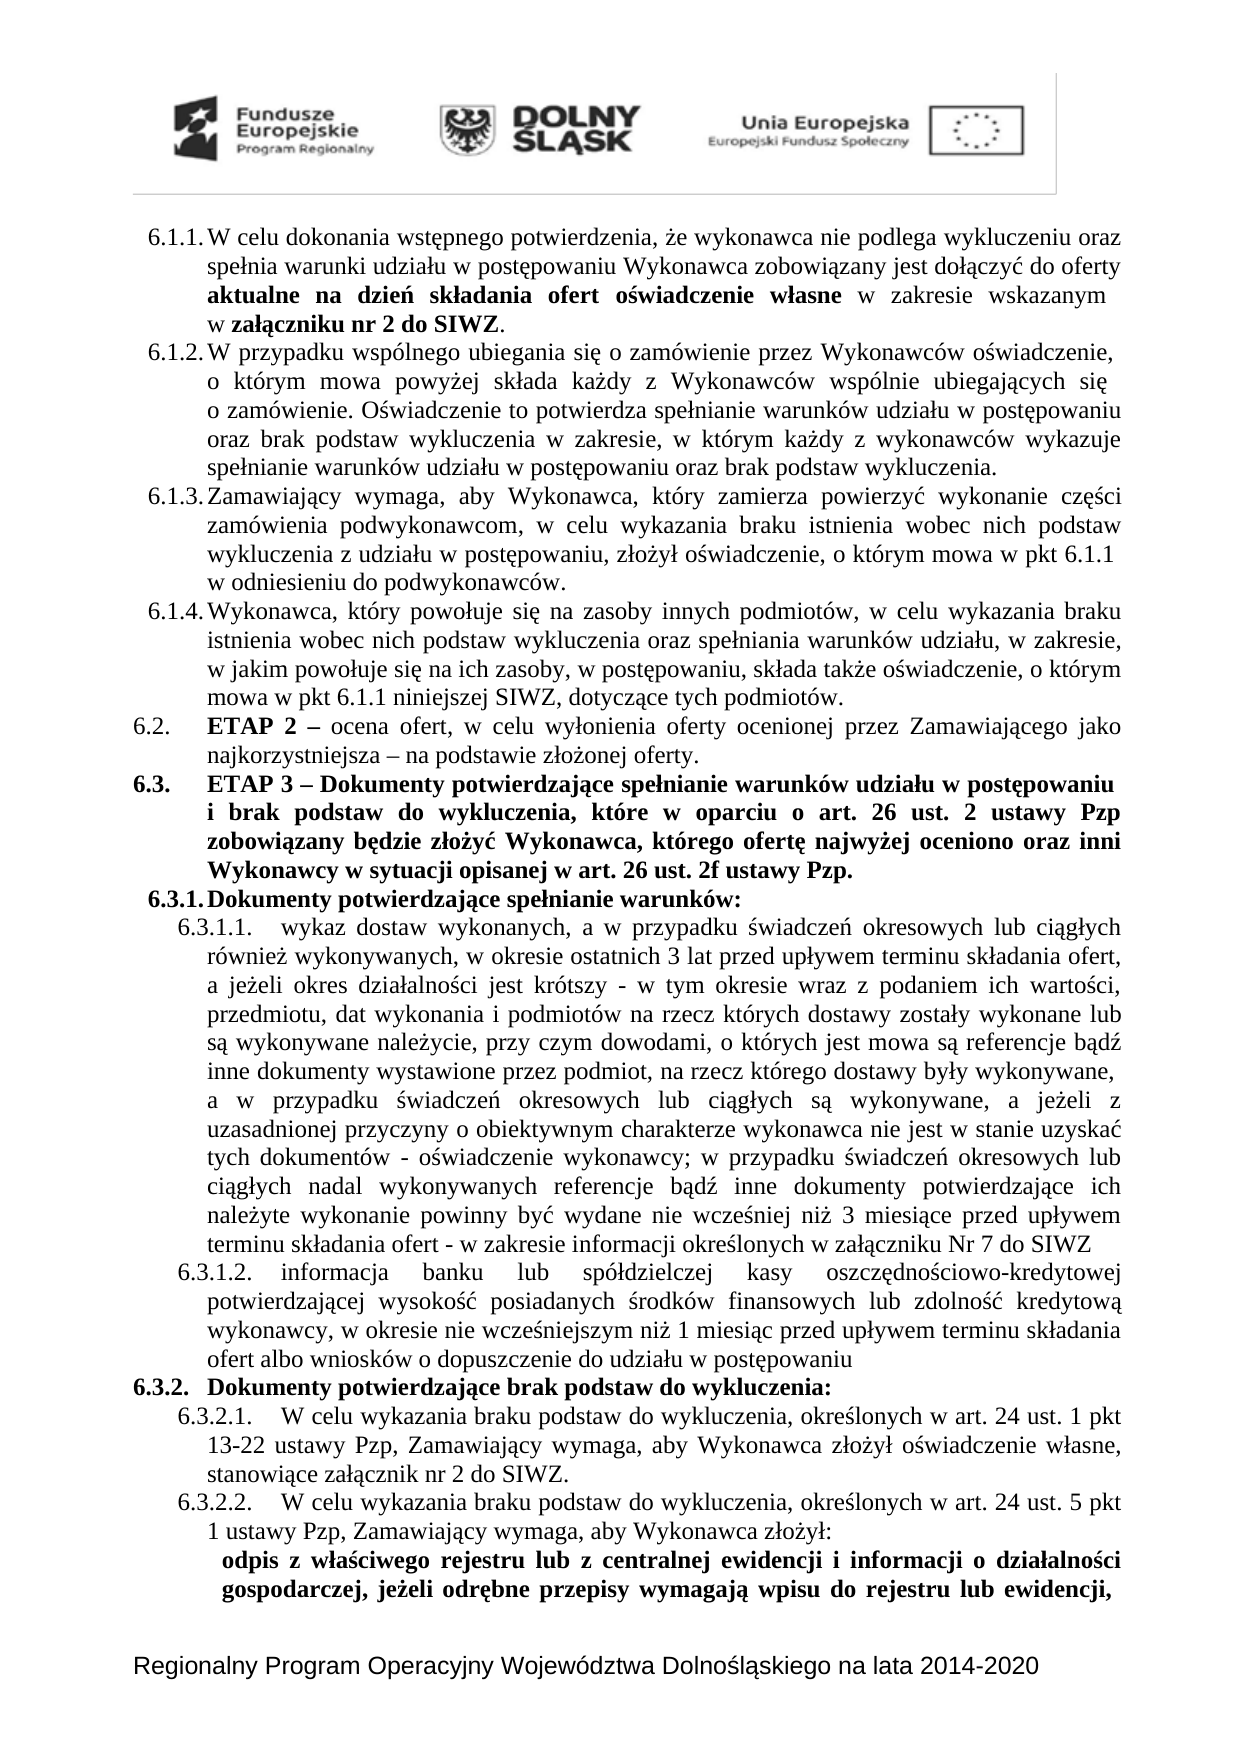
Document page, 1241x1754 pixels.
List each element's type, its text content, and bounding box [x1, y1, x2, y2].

list informacja banku lub spółdzielczej kasy oszczędnościowo-kredytowej potwierdzającej wysokość posiadanych środków finansowych lub zdolność kredytową wykonawcy, w okresie nie wcześniejszym niż 1 miesiąc przed upływem terminu składania ofert albo wniosków o dopuszczenie do udziału w postępowaniu [177, 1257, 1122, 1372]
list wykaz dostaw wykonanych, a w przypadku świadczeń okresowych lub ciągłych również wykonywanych, w okresie ostatnich 3 lat przed upływem terminu składania ofert, a jeżeli okres działalności jest krótszy - w tym okresie wraz z podaniem ich wartości, przedmiotu, dat wykonania i podmiotów na rzecz których dostawy zostały wykonane lub są wykonywane należycie, przy czym dowodami, o których jest mowa są referencje bądź inne dokumenty wystawione przez podmiot, na rzecz którego dostawy były wykonywane, a w przypadku świadczeń okresowych lub ciągłych są wykonywane, a jeżeli z uzasadnionej przyczyny o obiektywnym charakterze wykonawca nie jest w stanie uzyskać tych dokumentów - oświadczenie wykonawcy; w przypadku świadczeń okresowych lub ciągłych nadal wykonywanych referencje bądź inne dokumenty potwierdzające ich należyte wykonanie powinny być wydane nie wcześniej niż 3 miesiące przed upływem terminu składania ofert - w zakresie informacji określonych w załączniku Nr 7 do SIWZ [177, 912, 1122, 1257]
list Wykonawca, który powołuje się na zasoby innych podmiotów, w celu wykazania braku istnienia wobec nich podstaw wykluczenia oraz spełniania warunków udziału, w zakresie, w jakim powołuje się na ich zasoby, w postępowaniu, składa także oświadczenie, o którym mowa w pkt 6.1.1 niniejszej SIWZ, dotyczące tych podmiotów. [148, 596, 1122, 711]
list W celu wykazania braku podstaw do wykluczenia, określonych w art. 24 ust. 1 pkt 13-22 ustawy Pzp, Zamawiający wymaga, aby Wykonawca złożył oświadczenie własne, stanowiące załącznik nr 2 do SIWZ. [177, 1401, 1122, 1487]
list Dokumenty potwierdzające spełnianie warunków: [148, 884, 1101, 912]
list W celu wykazania braku podstaw do wykluczenia, określonych w art. 24 ust. 5 pkt 1 ustawy Pzp, Zamawiający wymaga, aby Wykonawca złożył: [177, 1487, 1122, 1545]
list ETAP 2 – ocena ofert, w celu wyłonienia oferty ocenionej przez Zamawiającego jako najkorzystniejsza – na podstawie złożonej oferty. [133, 711, 1122, 769]
list Zamawiający wymaga, aby Wykonawca, który zamierza powierzyć wykonanie części zamówienia podwykonawcom, w celu wykazania braku istnienia wobec nich podstaw wykluczenia z udziału w postępowaniu, złożył oświadczenie, o którym mowa w pkt 6.1.1 w odniesieniu do podwykonawców. [148, 481, 1122, 596]
list ETAP 3 – Dokumenty potwierdzające spełnianie warunków udziału w postępowaniu i brak podstaw do wykluczenia, które w oparciu o art. 26 ust. 2 ustawy Pzp zobowiązany będzie złożyć Wykonawca, którego ofertę najwyżej oceniono oraz inni Wykonawcy w sytuacji opisanej w art. 26 ust. 2f ustawy Pzp. [133, 769, 1122, 884]
list W przypadku wspólnego ubiegania się o zamówienie przez Wykonawców oświadczenie, o którym mowa powyżej składa każdy z Wykonawców wspólnie ubiegających się o zamówienie. Oświadczenie to potwierdza spełnianie warunków udziału w postępowaniu oraz brak podstaw wykluczenia w zakresie, w którym każdy z wykonawców wykazuje spełnianie warunków udziału w postępowaniu oraz brak podstaw wykluczenia. [148, 337, 1122, 481]
list Dokumenty potwierdzające brak podstaw do wykluczenia: [133, 1372, 1122, 1401]
list W celu dokonania wstępnego potwierdzenia, że wykonawca nie podlega wykluczeniu oraz spełnia warunki udziału w postępowaniu Wykonawca zobowiązany jest dołączyć do oferty aktualne na dzień składania ofert oświadczenie własne w zakresie wskazanym w załączniku nr 2 do SIWZ. [148, 222, 1122, 337]
picture [132, 73, 1058, 196]
